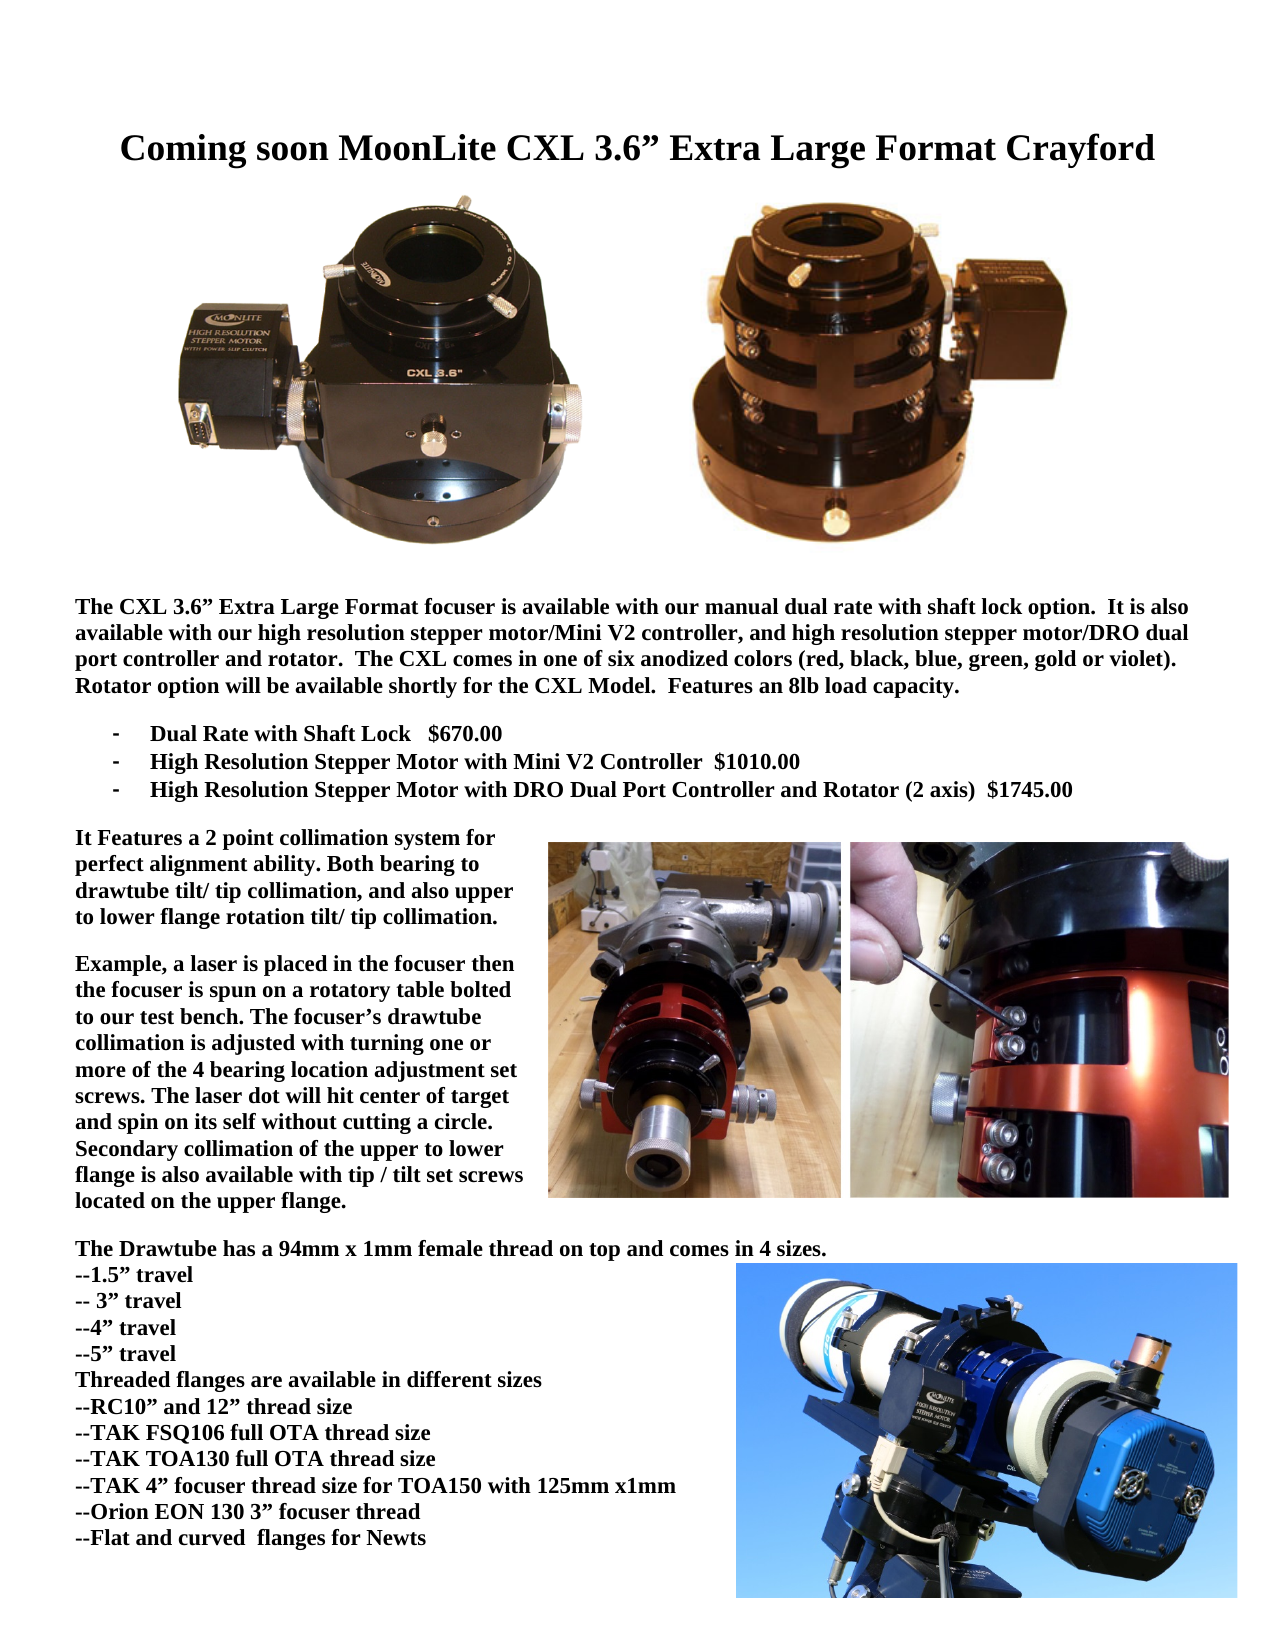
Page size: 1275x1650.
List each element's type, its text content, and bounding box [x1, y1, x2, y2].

text --5” travel [75, 1340, 736, 1366]
text --1.5” travel [75, 1261, 1200, 1287]
text --TAK 4” focuser thread size for TOA150 with 125mm x1mm [75, 1472, 736, 1498]
text It Features a 2 point collimation system for perfect alignment ability. Both bearing to drawtube tilt/ tip collimation, and also upper to lower flange rotation tilt/ tip collimation. [75, 824, 1200, 929]
picture [736, 1263, 1238, 1598]
picture [548, 842, 1229, 1198]
text --Orion EON 130 3” focuser thread [75, 1498, 736, 1524]
text --TAK TOA130 full OTA thread size [75, 1445, 736, 1472]
picture [165, 182, 611, 577]
text --4” travel [75, 1314, 736, 1340]
text -- 3” travel [75, 1287, 736, 1314]
list High Resolution Stepper Motor with DRO Dual Port Controller and Rotator (2 axis) $1745.00 [112, 775, 1200, 803]
text Threaded flanges are available in different sizes [75, 1366, 736, 1393]
text Example, a laser is placed in the focuser then the focuser is spun on a rotatory table bolted to our test bench. The focuser’s drawtube collimation is adjusted with turning one or more of the 4 bearing location adjustment set screws. The laser dot will hit center of target and spin on its self without cutting a circle. Secondary collimation of the upper to lower flange is also available with tip / tilt set screws located on the upper flange. [75, 950, 1200, 1214]
picture [668, 192, 1084, 561]
text --Flat and curved flanges for Newts [75, 1524, 736, 1551]
text --RC10” and 12” thread size [75, 1393, 736, 1419]
subtitle Coming soon MoonLite CXL 3.6” Extra Large Format Crayford [75, 125, 1200, 168]
text --TAK FSQ106 full OTA thread size [75, 1419, 736, 1445]
text The Drawtube has a 94mm x 1mm female thread on top and comes in 4 sizes. [75, 1234, 1200, 1261]
list High Resolution Stepper Motor with Mini V2 Controller $1010.00 [112, 747, 1200, 775]
list Dual Rate with Shaft Lock $670.00 [112, 719, 1200, 747]
text The CXL 3.6” Extra Large Format focuser is available with our manual dual rate with shaft lock option. It is also available with our high resolution stepper motor/Mini V2 controller, and high resolution stepper motor/DRO dual port controller and rotator. The CXL comes in one of six anodized colors (red, black, blue, green, gold or violet). Rotator option will be available shortly for the CXL Model. Features an 8lb load capacity. [75, 593, 1200, 698]
